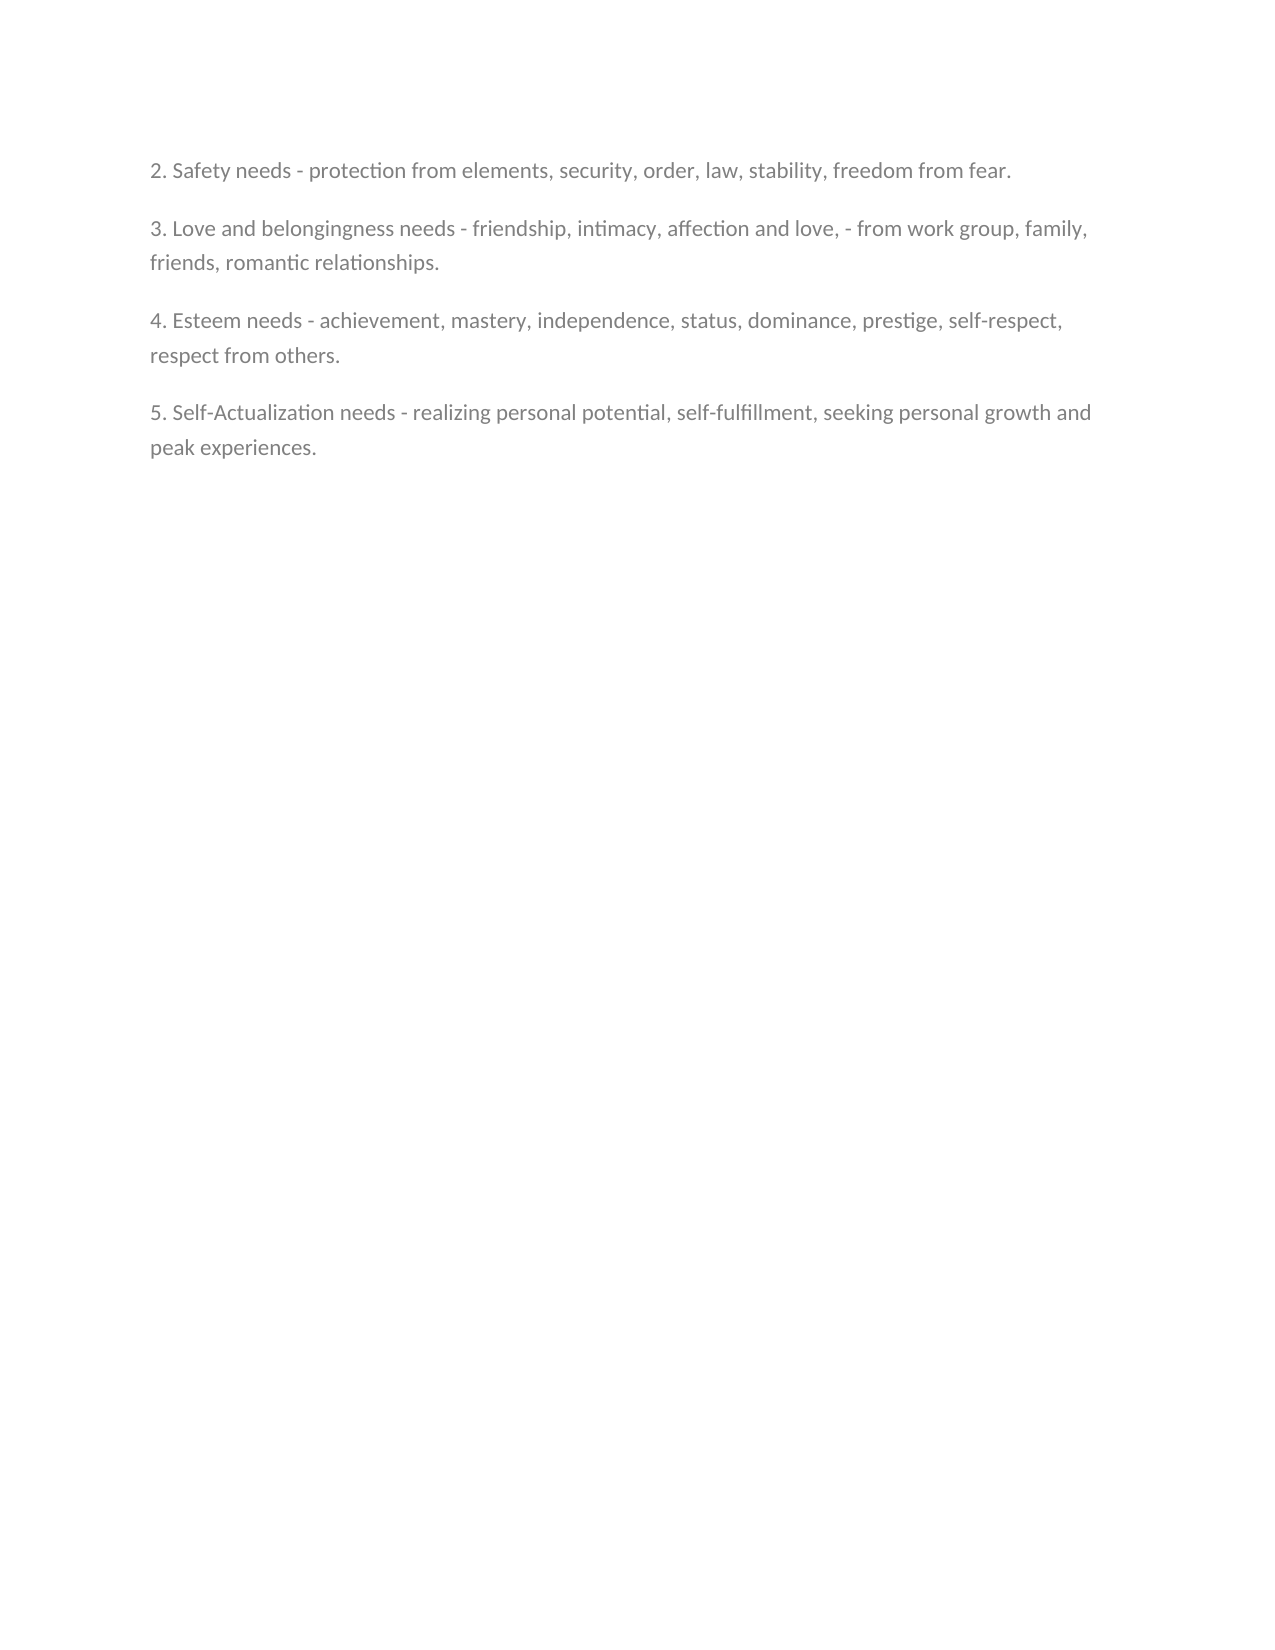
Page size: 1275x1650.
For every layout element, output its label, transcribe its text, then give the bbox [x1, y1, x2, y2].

text 4. Esteem needs - achievement, mastery, independence, status, dominance, prestige, self-respect, respect from others. [150, 300, 1125, 369]
text 3. Love and belongingness needs - friendship, intimacy, affection and love, - from work group, family, friends, romantic relationships. [150, 208, 1125, 277]
text 2. Safety needs - protection from elements, security, order, law, stability, freedom from fear. [150, 150, 1125, 184]
text 5. Self-Actualization needs - realizing personal potential, self-fulfillment, seeking personal growth and peak experiences. [150, 392, 1125, 461]
